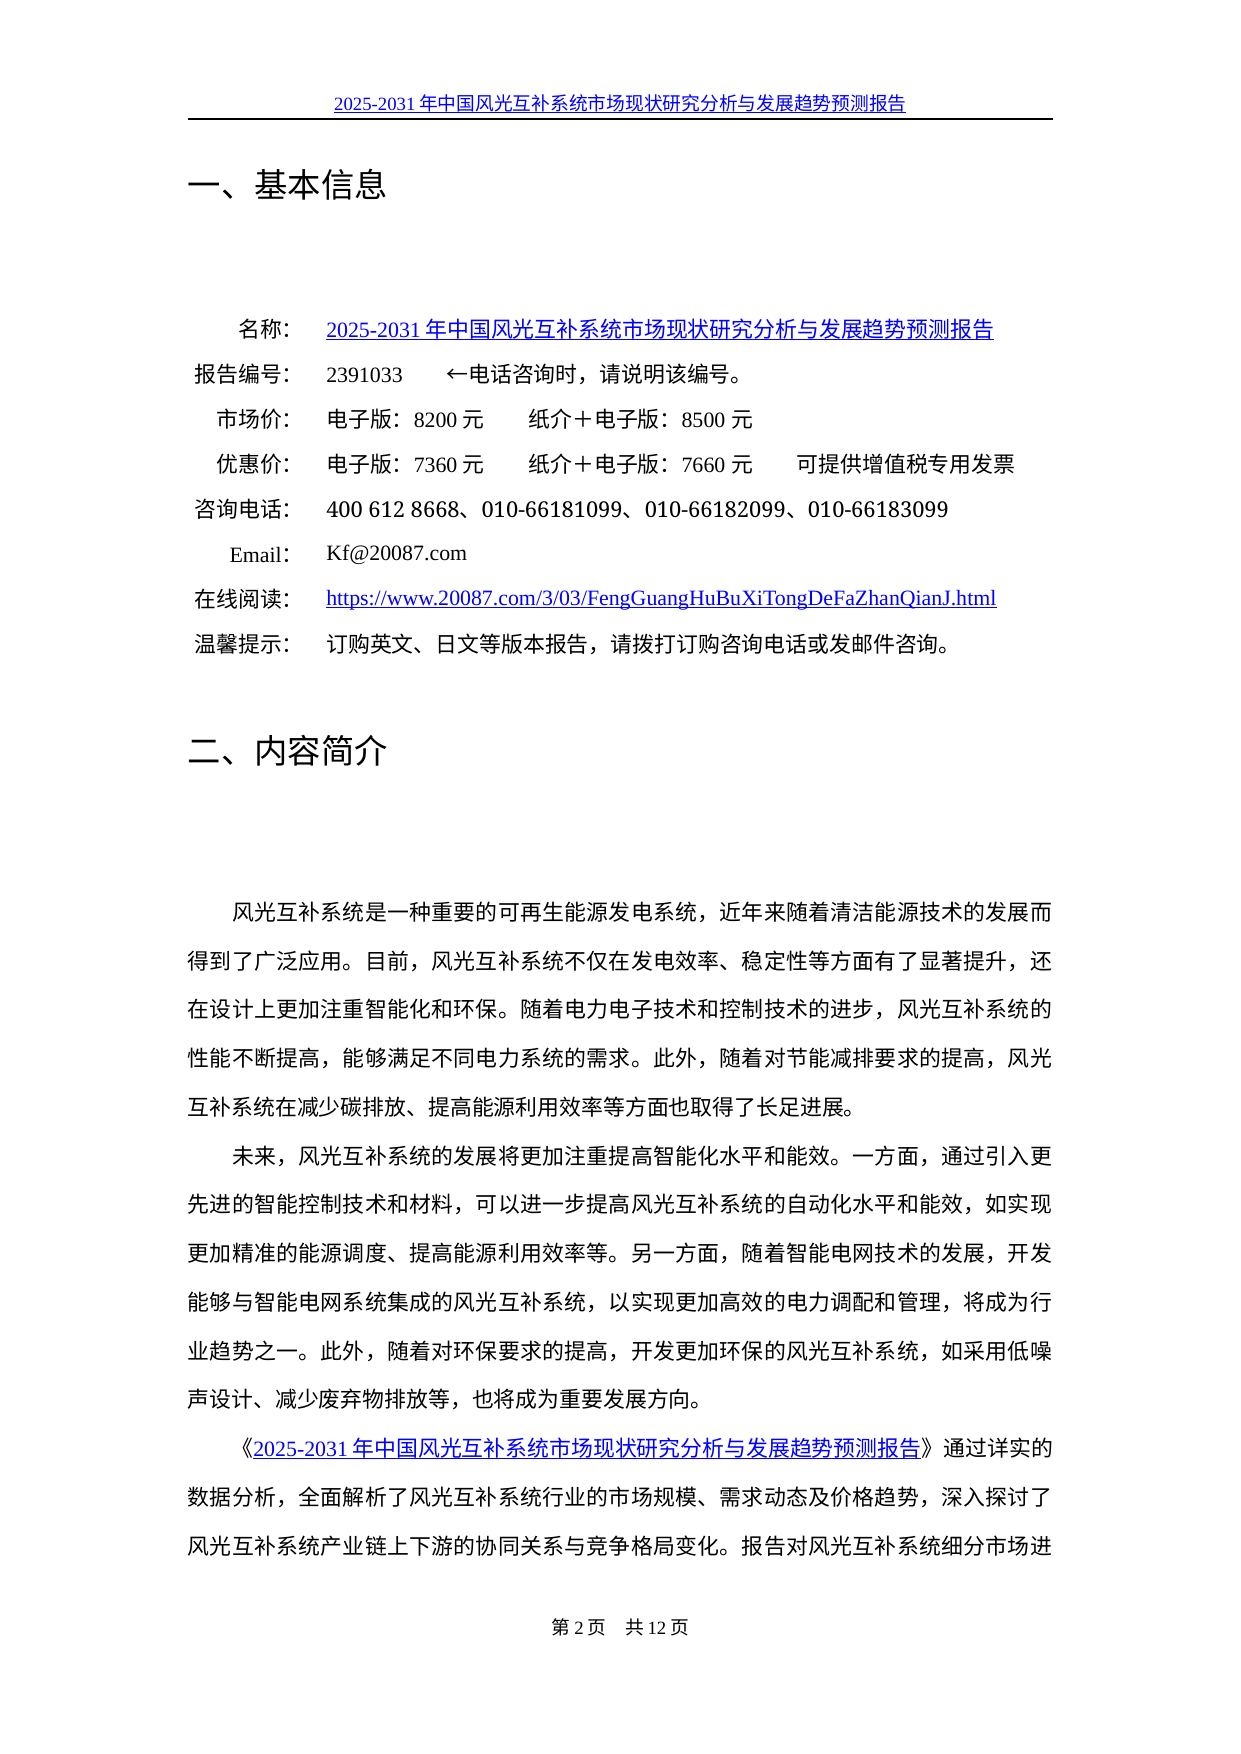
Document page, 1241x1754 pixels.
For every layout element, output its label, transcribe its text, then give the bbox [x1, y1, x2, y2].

table_cell 电子版：8200 元 纸介＋电子版：8500 元 [315, 402, 1073, 447]
table_header 2025-2031年中国风光互补系统市场现状研究分析与发展趋势预测报告 [315, 312, 1073, 357]
table_cell 咨询电话： [167, 492, 315, 537]
table_cell 在线阅读： [167, 582, 315, 627]
table_cell 2391033 ←电话咨询时，请说明该编号。 [315, 357, 1073, 402]
table_cell 订购英文、日文等版本报告，请拨打订购咨询电话或发邮件咨询。 [315, 627, 1073, 672]
table_cell 电子版：7360 元 纸介＋电子版：7660 元 可提供增值税专用发票 [315, 447, 1073, 492]
table_cell Kf@20087.com [315, 537, 1073, 582]
table_header 名称： [167, 312, 315, 357]
table_cell [315, 582, 1073, 627]
table_cell Email： [167, 537, 315, 582]
table_cell 市场价： [167, 402, 315, 447]
title 一、基本信息 [187, 150, 1053, 215]
table_cell 报告编号： [167, 357, 315, 402]
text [187, 894, 1053, 1561]
table_cell 400 612 8668、010-66181099、010-66182099、010-66183099 [315, 492, 1073, 537]
table_cell 优惠价： [167, 447, 315, 492]
title 二、内容简介 [187, 717, 1053, 782]
table_cell 温馨提示： [167, 627, 315, 672]
